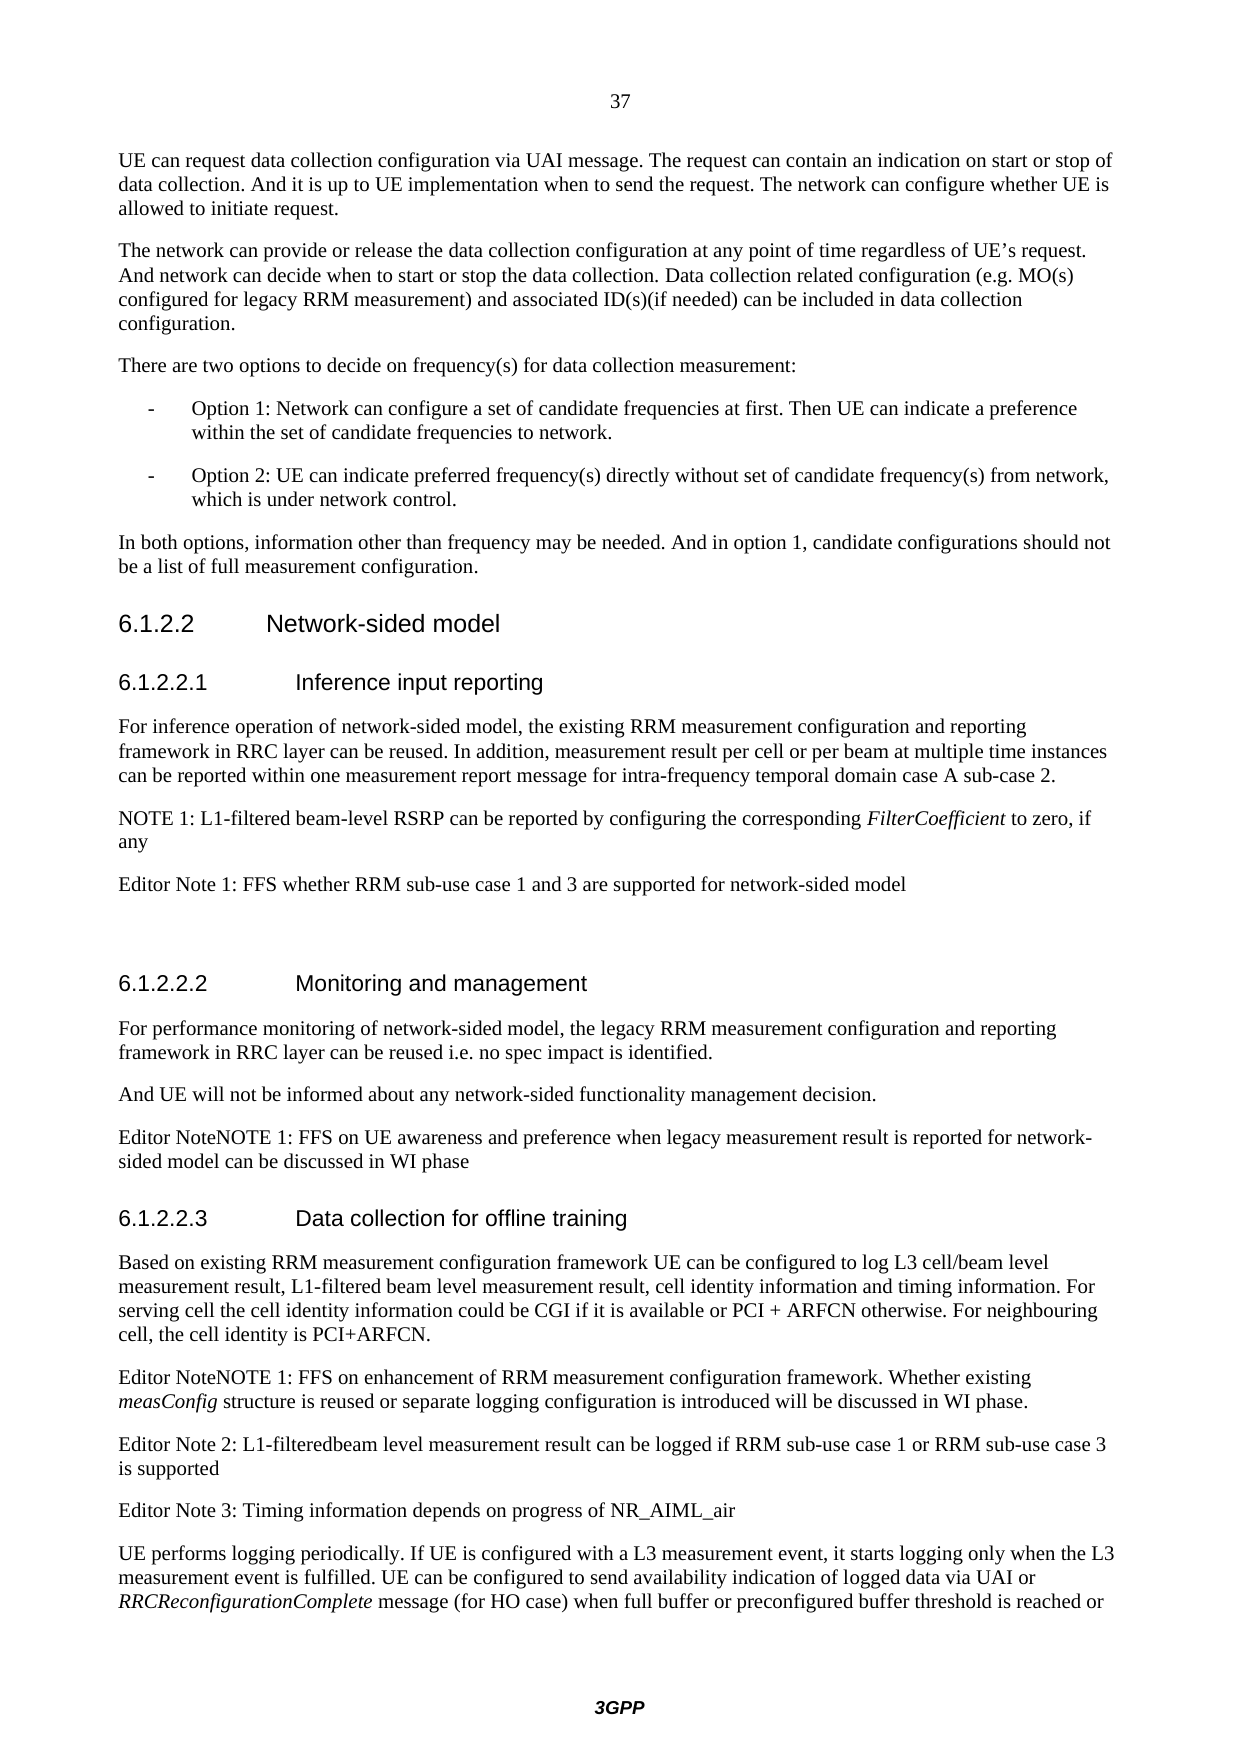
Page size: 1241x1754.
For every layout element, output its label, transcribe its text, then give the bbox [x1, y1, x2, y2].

subtitle 6.1.2.2.2 Monitoring and management [118, 970, 1122, 997]
text For inference operation of network-sided model, the existing RRM measurement configuration and reporting framework in RRC layer can be reused. In addition, measurement result per cell at multiple time instances can be reported within one measurement report message. [118, 714, 1122, 787]
subtitle 6.1.2.2.1 Inference input reporting [118, 669, 1122, 696]
text NOTE 1: L1-filtered beam-level RSRP can be reported by configuring the corresponding FilterCoefficient to zero, if any [118, 805, 1122, 853]
text 1: UE awareness and preference when legacy measurement result is reported for network-sided model [118, 1125, 1122, 1173]
text Based on existing RRM measurement configuration framework UE can be configured to log L3 cell/beam level measurement result, L1-filtered beam level measurement result, cell identity information and timing information. For serving cell the cell identity information could be CGI if it is available or PCI + ARFCN otherwise. For neighbouring cell, the cell identity is PCI+ARFCN. [118, 1250, 1122, 1346]
text For performance monitoring of network-sided model, the legacy RRM measurement configuration and reporting framework in RRC layer can be reused i.e. no spec impact is identified. [118, 1016, 1122, 1064]
subtitle 6.1.2.2 Network-sided model [118, 609, 1122, 638]
subtitle 6.1.2.2.3 Data collection for offline training [118, 1204, 1122, 1231]
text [118, 1541, 1122, 1613]
text And UE will not be informed about any network-sided functionality management decision. [118, 1082, 1122, 1106]
text 1: Whether existing measConfig structure is reused or separate logging configuration is introduced will be discussed in WI phase. [118, 1365, 1122, 1413]
